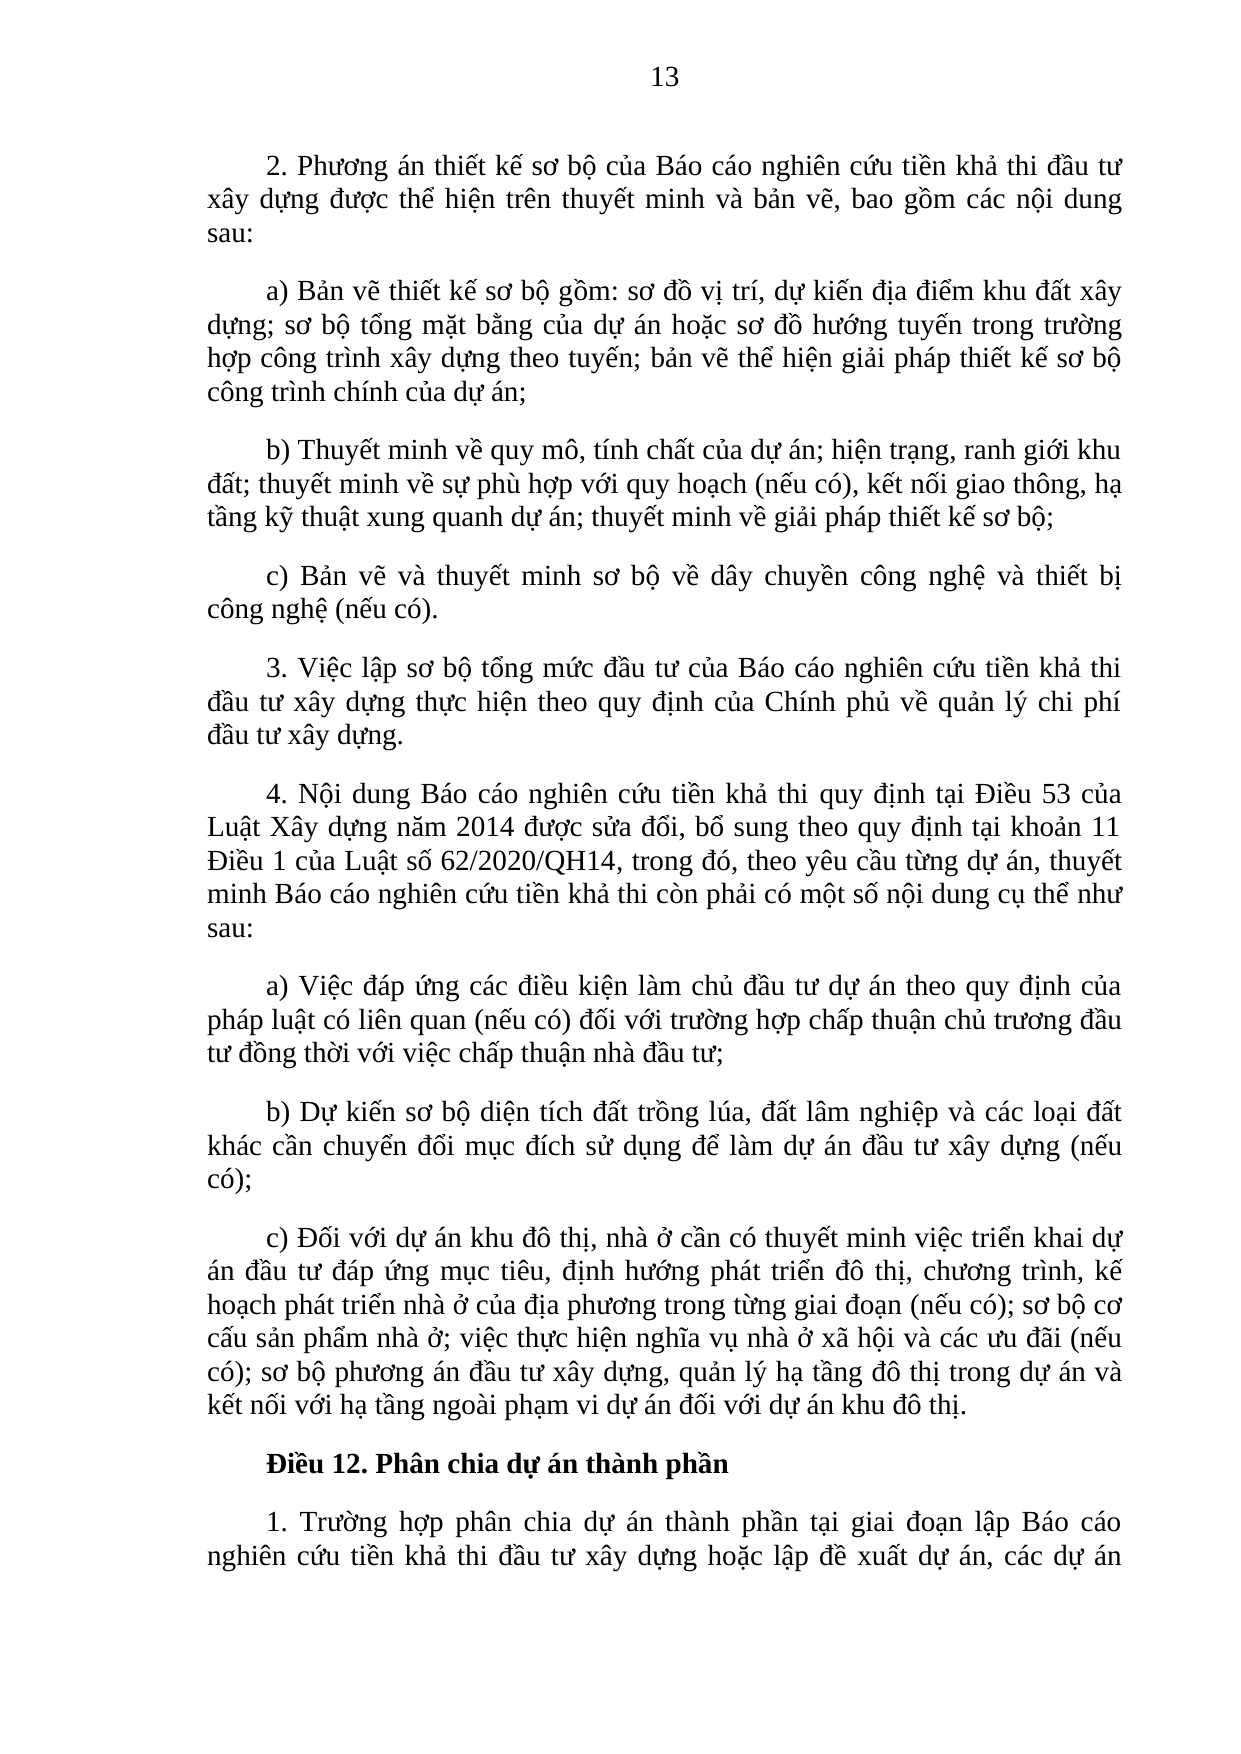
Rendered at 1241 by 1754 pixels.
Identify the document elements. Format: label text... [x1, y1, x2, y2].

text 4. Nội dung Báo cáo nghiên cứu tiền khả thi quy định tại Điều 53 của Luật Xây dựng năm 2014 được sửa đổi, bổ sung theo quy định tại khoản 11 Điều 1 của Luật số 62/2020/QH14, trong đó, theo yêu cầu từng dự án, thuyết minh Báo cáo nghiên cứu tiền khả thi còn phải có một số nội dung cụ thể như sau: [207, 776, 1122, 943]
text a) Việc đáp ứng các điều kiện làm chủ đầu tư dự án theo quy định của pháp luật có liên quan (nếu có) đối với trường hợp chấp thuận chủ trương đầu tư đồng thời với việc chấp thuận nhà đầu tư; [207, 968, 1122, 1069]
text c) Bản vẽ và thuyết minh sơ bộ về dây chuyền công nghệ và thiết bị công nghệ (nếu có). [207, 558, 1122, 625]
text a) Bản vẽ thiết kế sơ bộ gồm: sơ đồ vị trí, dự kiến địa điểm khu đất xây dựng; sơ bộ tổng mặt bằng của dự án hoặc sơ đồ hướng tuyến trong trường hợp công trình xây dựng theo tuyến; bản vẽ thể hiện giải pháp thiết kế sơ bộ công trình chính của dự án; [207, 273, 1122, 407]
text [207, 1504, 1122, 1572]
text c) Đối với dự án khu đô thị, nhà ở cần có thuyết minh việc triển khai dự án đầu tư đáp ứng mục tiêu, định hướng phát triển đô thị, chương trình, kế hoạch phát triển nhà ở của địa phương trong từng giai đoạn (nếu có); sơ bộ cơ cấu sản phẩm nhà ở; việc thực hiện nghĩa vụ nhà ở xã hội và các ưu đãi (nếu có); sơ bộ phương án đầu tư xây dựng, quản lý hạ tầng đô thị trong dự án và kết nối với hạ tầng ngoài phạm vi dự án đối với dự án khu đô thị. [207, 1220, 1122, 1421]
text Điều 12. Phân chia dự án thành phần [207, 1446, 1122, 1479]
text 3. Việc lập sơ bộ tổng mức đầu tư của Báo cáo nghiên cứu tiền khả thi đầu tư xây dựng thực hiện theo quy định của Chính phủ về quản lý chi phí đầu tư xây dựng. [207, 650, 1122, 751]
text b) Dự kiến sơ bộ diện tích đất trồng lúa, đất lâm nghiệp và các loại đất khác cần chuyển đổi mục đích sử dụng để làm dự án đầu tư xây dựng (nếu có); [207, 1094, 1122, 1195]
text b) Thuyết minh về quy mô, tính chất của dự án; hiện trạng, ranh giới khu đất; thuyết minh về sự phù hợp với quy hoạch (nếu có), kết nối giao thông, hạ tầng kỹ thuật xung quanh dự án; thuyết minh về giải pháp thiết kế sơ bộ; [207, 432, 1122, 533]
text 2. Phương án thiết kế sơ bộ của Báo cáo nghiên cứu tiền khả thi đầu tư xây dựng được thể hiện trên thuyết minh và bản vẽ, bao gồm các nội dung sau: [207, 148, 1122, 248]
